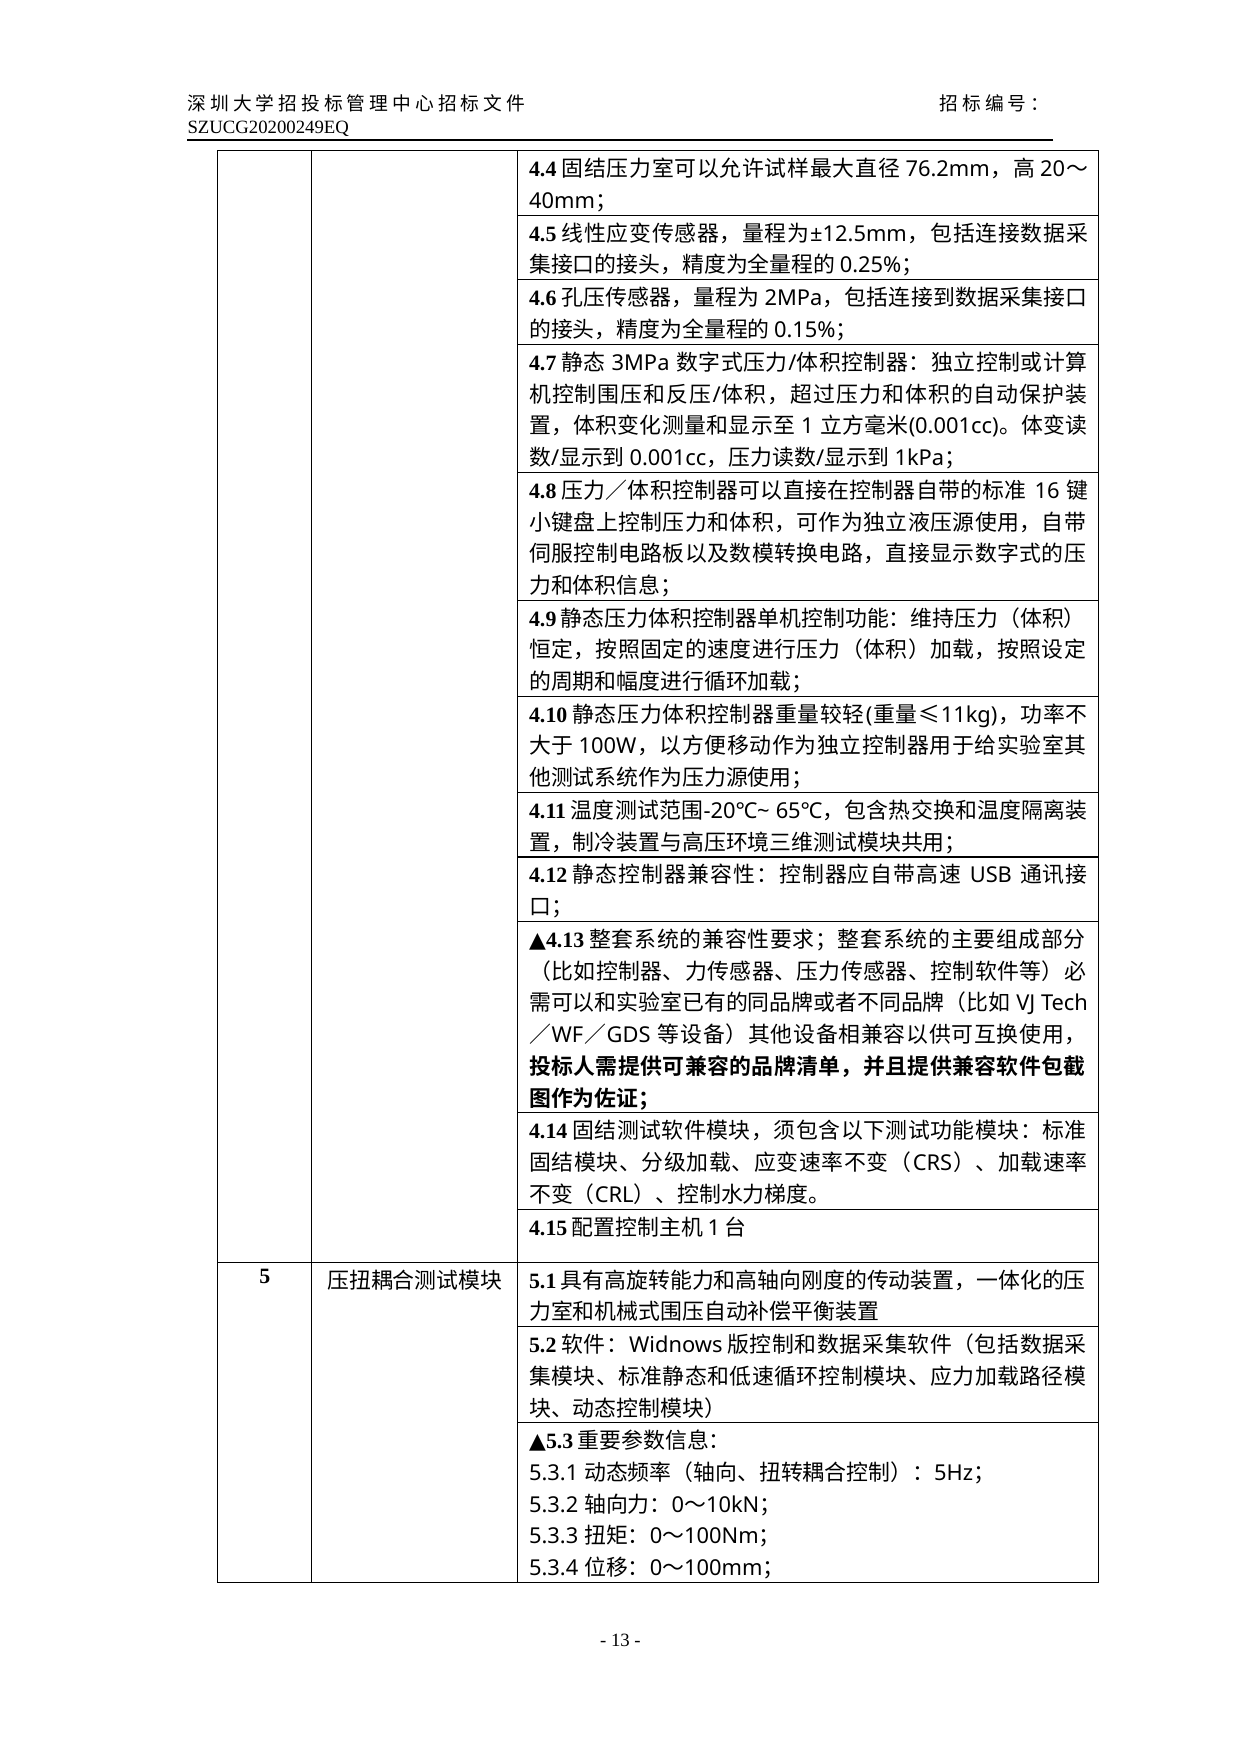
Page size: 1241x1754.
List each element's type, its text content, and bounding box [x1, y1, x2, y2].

table_cell 4.12静态控制器兼容性：控制器应自带高速 USB 通讯接口； [518, 858, 1098, 921]
table_cell 4.15配置控制主机1台 [518, 1210, 1098, 1262]
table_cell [518, 1423, 1098, 1582]
table_cell 4.8压力／体积控制器可以直接在控制器自带的标准 16 键小键盘上控制压力和体积，可作为独立液压源使用，自带伺服控制电路板以及数模转换电路，直接显示数字式的压力和体积信息； [518, 473, 1098, 600]
table_cell 5.2软件：Widnows版控制和数据采集软件（包括数据采集模块、标准静态和低速循环控制模块、应力加载路径模块、动态控制模块） [518, 1327, 1098, 1422]
table_cell 5.1具有高旋转能力和高轴向刚度的传动装置，一体化的压力室和机械式围压自动补偿平衡装置 [518, 1263, 1098, 1326]
table_cell 4.9静态压力体积控制器单机控制功能：维持压力（体积）恒定，按照固定的速度进行压力（体积）加载，按照设定的周期和幅度进行循环加载； [518, 601, 1098, 696]
table_cell 压扭耦合测试模块 [312, 1263, 517, 1582]
table_cell 4.14固结测试软件模块，须包含以下测试功能模块：标准固结模块、分级加载、应变速率不变（CRS）、加载速率不变（CRL）、控制水力梯度。 [518, 1113, 1098, 1208]
table_cell 4.5线性应变传感器，量程为±12.5mm，包括连接数据采集接口的接头，精度为全量程的0.25%； [518, 216, 1098, 279]
table_cell 4.4固结压力室可以允许试样最大直径76.2mm，高20～40mm； [518, 151, 1098, 214]
table_cell ▲4.13整套系统的兼容性要求；整套系统的主要组成部分（比如控制器、力传感器、压力传感器、控制软件等）必需可以和实验室已有的同品牌或者不同品牌（比如 VJ Tech／WF／GDS 等设备）其他设备相兼容以供可互换使用，投标人需提供可兼容的品牌清单，并且提供兼容软件包截图作为佐证； [518, 922, 1098, 1112]
table_cell 4.7静态 3MPa 数字式压力/体积控制器：独立控制或计算机控制围压和反压/体积，超过压力和体积的自动保护装置，体积变化测量和显示至 1 立方毫米(0.001cc)。体变读数/显示到 0.001cc，压力读数/显示到 1kPa； [518, 345, 1098, 472]
table_cell 4.6孔压传感器，量程为2MPa，包括连接到数据采集接口的接头，精度为全量程的0.15%； [518, 280, 1098, 344]
table_cell 5 [218, 1263, 311, 1582]
table_cell 4.11温度测试范围-20℃~ 65℃，包含热交换和温度隔离装置，制冷装置与高压环境三维测试模块共用； [518, 793, 1098, 856]
table_cell 4.10静态压力体积控制器重量较轻(重量≤11kg)，功率不大于100W，以方便移动作为独立控制器用于给实验室其他测试系统作为压力源使用； [518, 697, 1098, 792]
